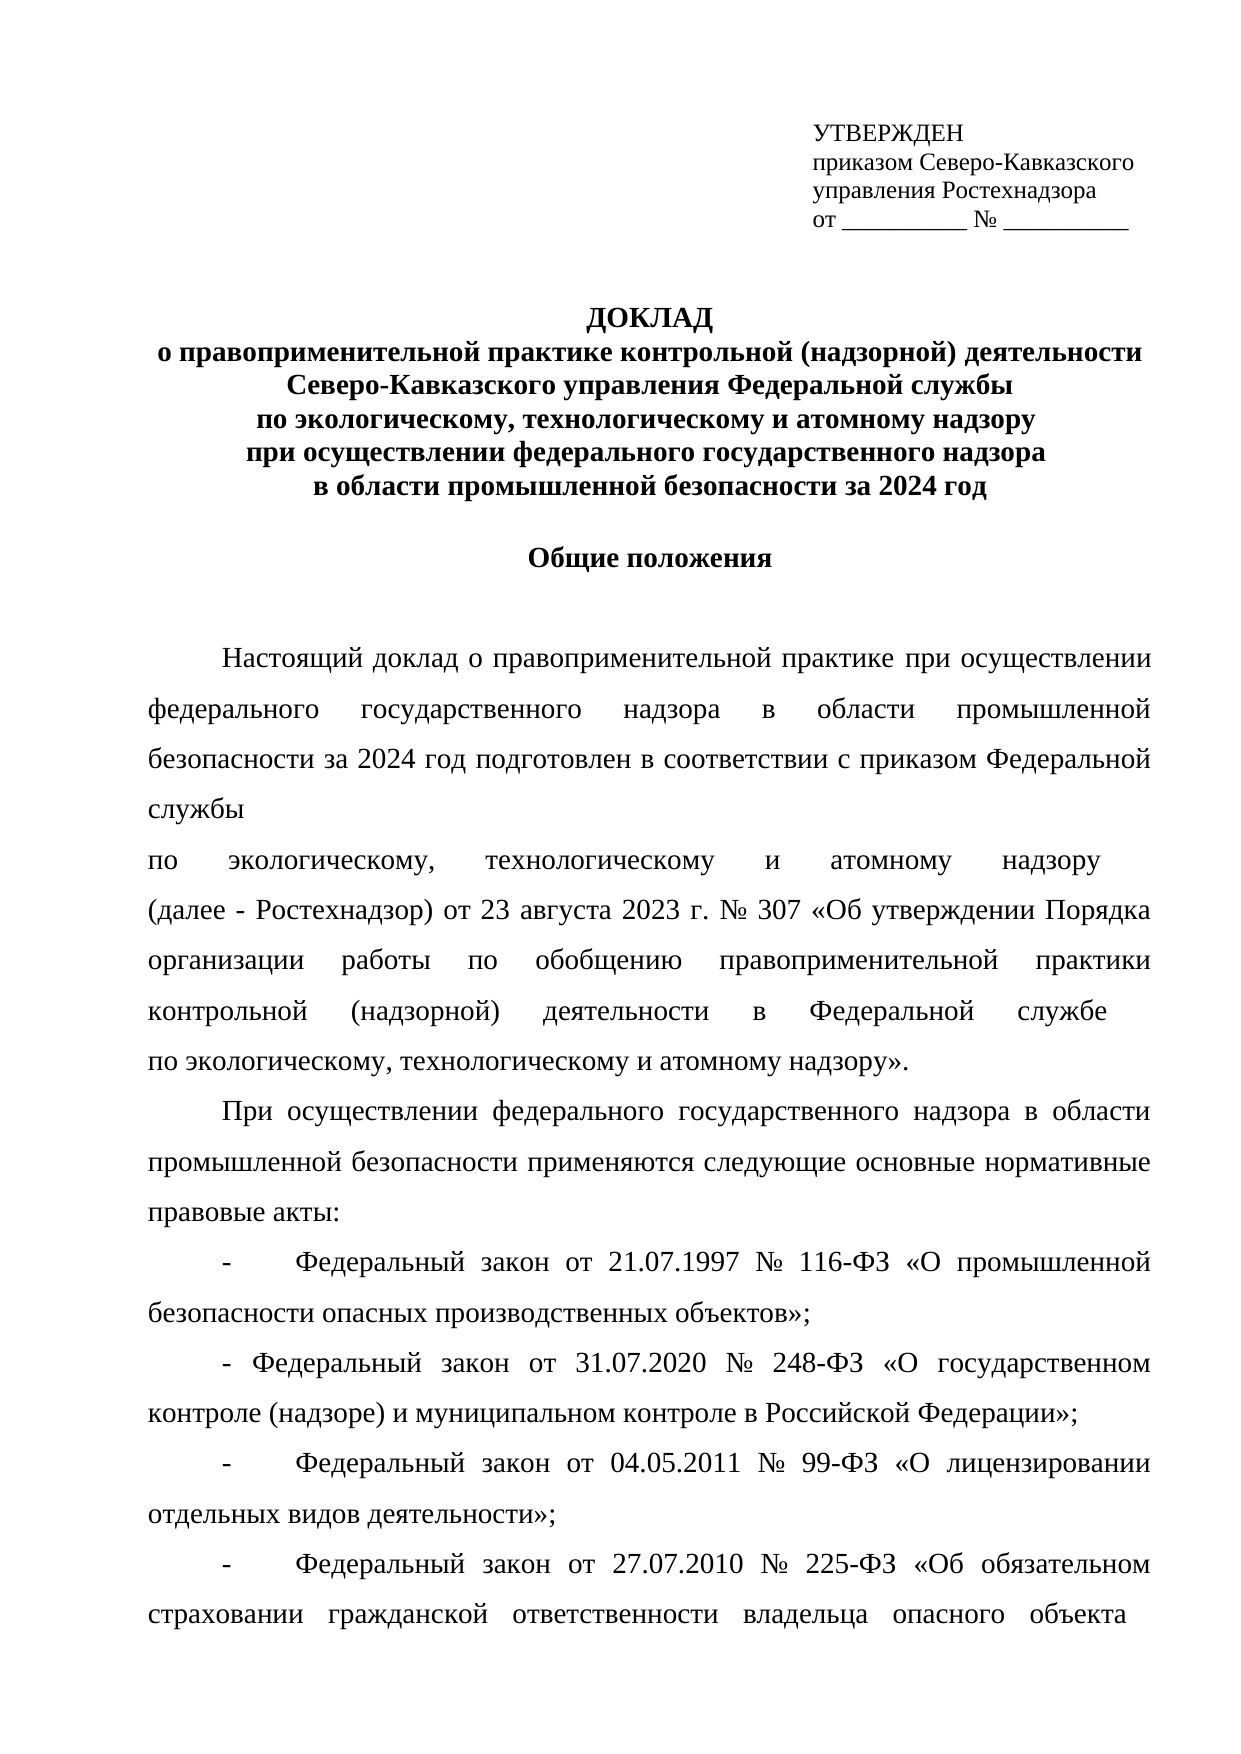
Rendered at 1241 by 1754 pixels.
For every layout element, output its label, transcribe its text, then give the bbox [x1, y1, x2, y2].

text Общие положения [148, 540, 1152, 573]
text При осуществлении федерального государственного надзора в области промышленной безопасности применяются следующие основные нормативные правовые акты: [148, 1093, 1152, 1228]
text - Федеральный закон от 31.07.2020 № 248-ФЗ «О государственном контроле (надзоре) и муниципальном контроле в Российской Федерации»; [148, 1345, 1152, 1429]
text Настоящий доклад о правоприменительной практике при осуществлении федерального государственного надзора в области промышленной безопасности за 2024 год подготовлен в соответствии с приказом Федеральной службы по экологическому, технологическому и атомному надзору (далее - Ростехнадзор) от 23 августа 2023 г. № 307 «Об утверждении Порядка организации работы по обобщению правоприменительной практики контрольной (надзорной) деятельности в Федеральной службе по экологическому, технологическому и атомному надзору». [148, 724, 1152, 1077]
text - Федеральный закон от 21.07.1997 № 116-ФЗ «О промышленной безопасности опасных производственных объектов»; [148, 1244, 1152, 1328]
text УТВЕРЖДЕН [812, 118, 1152, 147]
text ДОКЛАД [148, 300, 1152, 334]
text от __________ № __________ [812, 204, 1152, 233]
text Настоящий доклад о правоприменительной практике при осуществлении федерального государственного надзора в области промышленной безопасности за 2024 год подготовлен в соответствии с приказом Федеральной службы по экологическому, технологическому и атомному надзору (далее - Ростехнадзор) от 23 августа 2023 г. № 307 «Об утверждении Порядка организации работы по обобщению правоприменительной практики контрольной (надзорной) деятельности в Федеральной службе по экологическому, технологическому и атомному надзору». [148, 641, 1152, 691]
text по экологическому, технологическому и атомному надзору при осуществлении федерального государственного надзора в области промышленной безопасности за 2024 год [148, 401, 1152, 501]
text - Федеральный закон от 04.05.2011 № 99-ФЗ «О лицензировании отдельных видов деятельности»; [148, 1446, 1152, 1529]
text приказом Северо-Кавказского [812, 147, 1152, 176]
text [148, 1546, 1152, 1630]
text управления Ростехнадзора [812, 176, 1152, 204]
text о правоприменительной практике контрольной (надзорной) деятельности Северо-Кавказского управления Федеральной службы [148, 334, 1152, 401]
